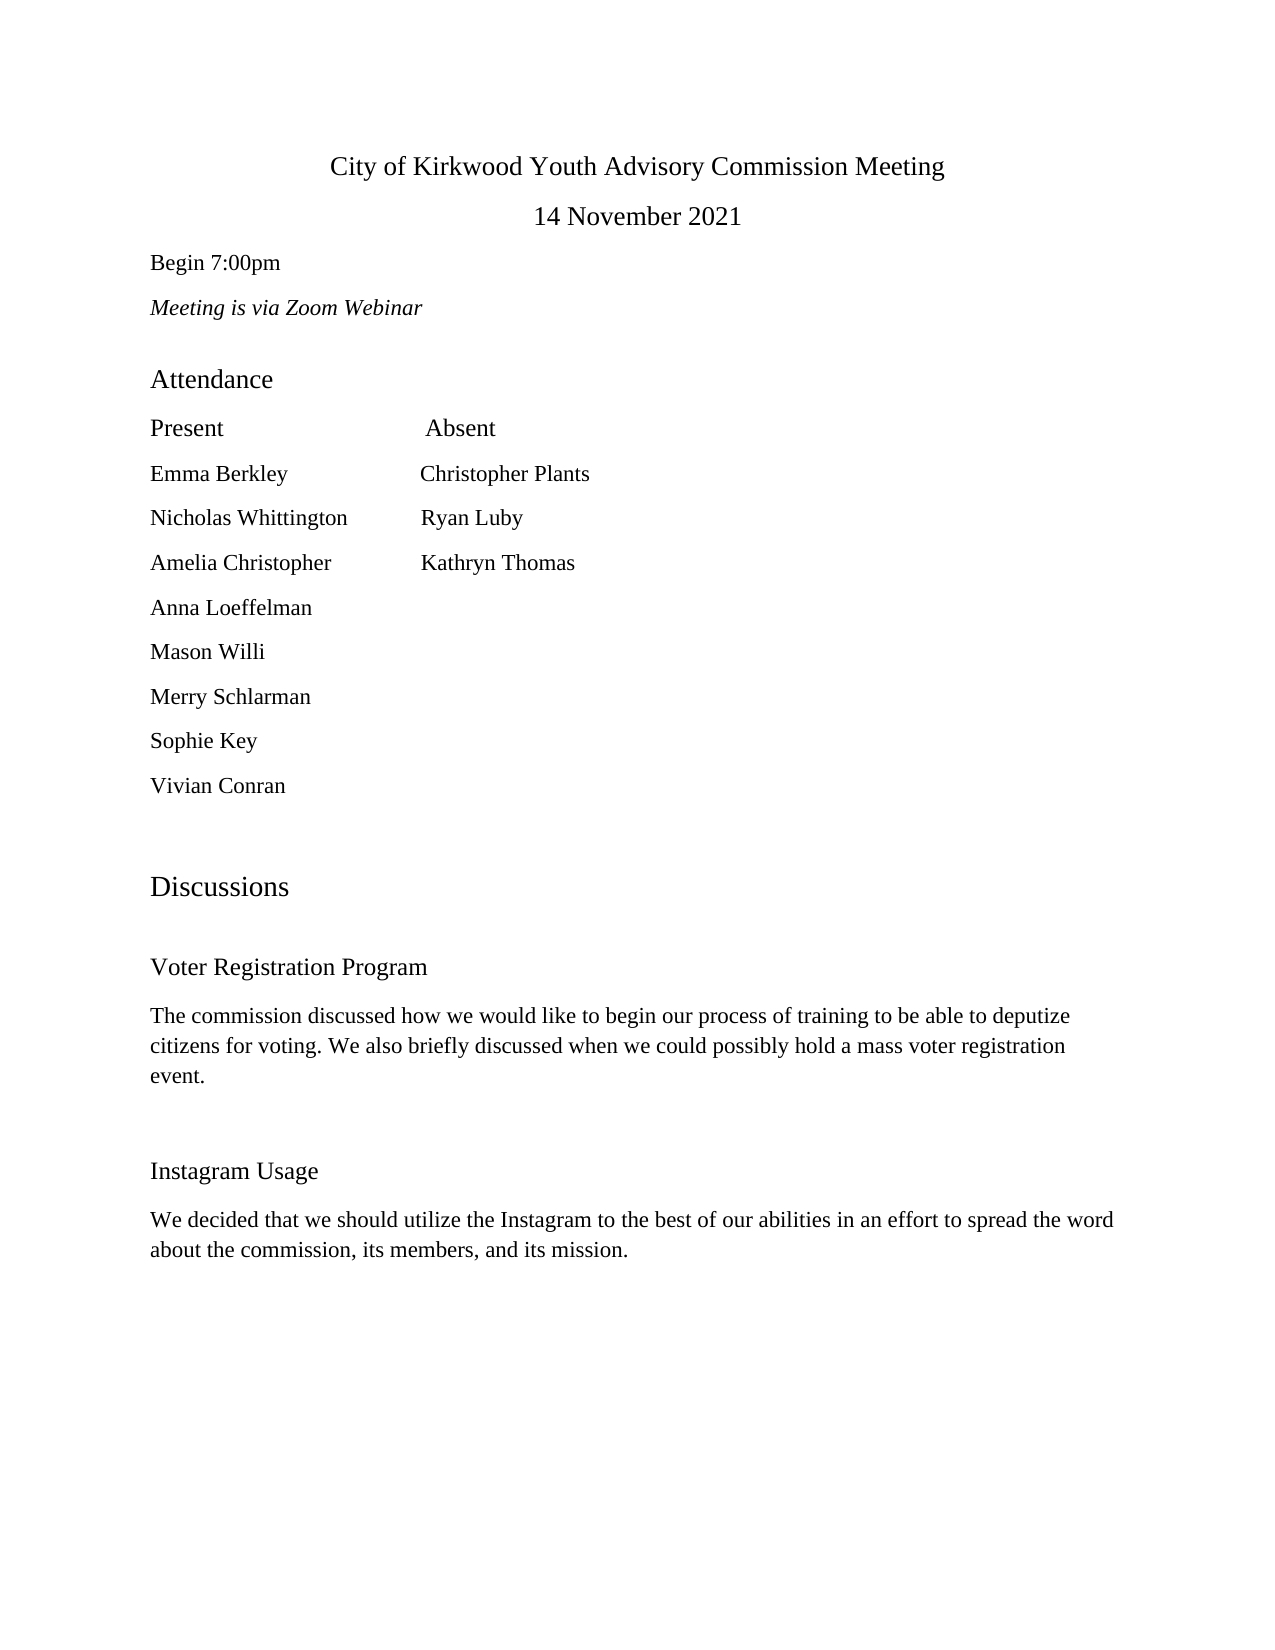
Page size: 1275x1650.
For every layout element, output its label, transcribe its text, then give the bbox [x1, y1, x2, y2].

text Anna Loeffelman [150, 593, 1125, 620]
text Mason Willi [150, 638, 1125, 664]
text Begin 7:00pm [150, 249, 1125, 276]
text Instagram Usage [150, 1156, 1125, 1185]
text Sophie Key [150, 727, 1125, 754]
text Discussions [150, 869, 1125, 902]
text Vivian Conran [150, 772, 1125, 798]
text The commission discussed how we would like to begin our process of training to be able to deputize citizens for voting. We also briefly discussed when we could possibly hold a mass voter registration event. [150, 1002, 1125, 1089]
text 14 November 2021 [150, 199, 1125, 231]
text Meeting is via Zoom Webinar [150, 294, 1125, 320]
text We decided that we should utilize the Instagram to the best of our abilities in an effort to spread the word about the commission, its members, and its mission. [150, 1206, 1125, 1262]
text Present Absent [150, 413, 1125, 441]
text Amelia Christopher Kathryn Thomas [150, 549, 1125, 575]
text Attendance [150, 363, 1125, 394]
text Nicholas Whittington Ryan Luby [150, 504, 1125, 531]
text Voter Registration Program [150, 952, 1125, 981]
text City of Kirkwood Youth Advisory Commission Meeting [150, 150, 1125, 181]
text Emma Berkley Christopher Plants [150, 460, 1125, 486]
text Merry Schlarman [150, 683, 1125, 709]
